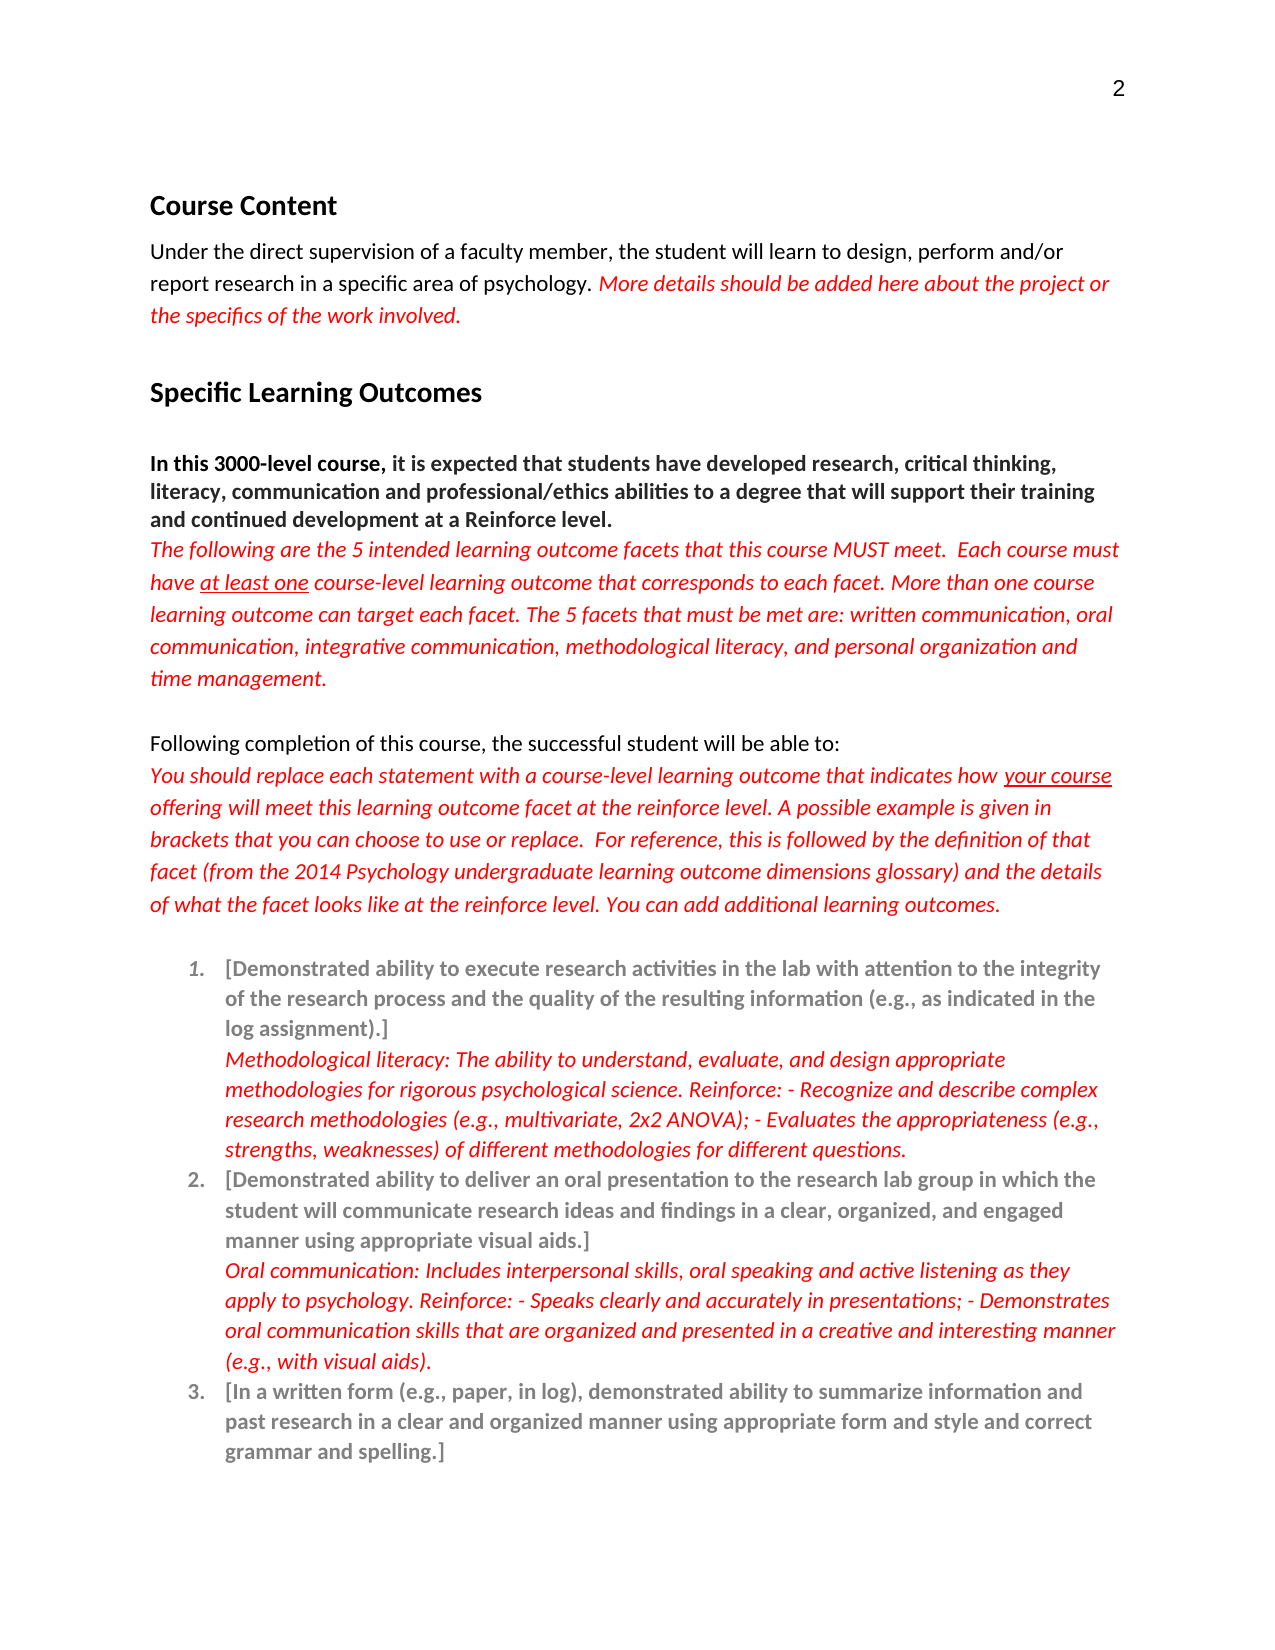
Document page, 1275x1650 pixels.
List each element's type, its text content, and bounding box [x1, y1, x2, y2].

list Oral communication: Includes interpersonal skills, oral speaking and active listening as they apply to psychology. Reinforce: - Speaks clearly and accurately in presentations; - Demonstrates oral communication skills that are organized and presented in a creative and interesting manner (e.g., with visual aids). [225, 1256, 1125, 1375]
list [Demonstrated ability to deliver an oral presentation to the research lab group in which the student will communicate research ideas and findings in a clear, organized, and engaged manner using appropriate visual aids.] [187, 1166, 1125, 1254]
list [Demonstrated ability to execute research activities in the lab with attention to the integrity of the research process and the quality of the resulting information (e.g., as indicated in the log assignment).] [187, 954, 1125, 1042]
list [In a written form (e.g., paper, in log), demonstrated ability to summarize information and past research in a clear and organized manner using appropriate form and style and correct grammar and spelling.] [187, 1377, 1125, 1465]
text The following are the 5 intended learning outcome facets that this course MUST meet. Each course must have at least one course-level learning outcome that corresponds to each facet. More than one course learning outcome can target each facet. The 5 facets that must be met are: written communication, oral communication, integrative communication, methodological literacy, and personal organization and time management. [150, 536, 1125, 692]
text In this 3000-level course, it is expected that students have developed research, critical thinking, literacy, communication and professional/ethics abilities to a degree that will support their training and continued development at a Reinforce level. [150, 449, 1125, 533]
text Following completion of this course, the successful student will be able to: [150, 729, 1125, 757]
text You should replace each statement with a course-level learning outcome that indicates how your course offering will meet this learning outcome facet at the reinforce level. A possible example is given in brackets that you can choose to use or replace. For reference, this is followed by the definition of that facet (from the 2014 Psychology undergraduate learning outcome dimensions glossary) and the details of what the facet looks like at the reinforce level. You can add additional learning outcomes. [150, 761, 1125, 918]
list Methodological literacy: The ability to understand, evaluate, and design appropriate methodologies for rigorous psychological science. Reinforce: - Recognize and describe complex research methodologies (e.g., multivariate, 2x2 ANOVA); - Evaluates the appropriateness (e.g., strengths, weaknesses) of different methodologies for different questions. [225, 1045, 1125, 1163]
text Specific Learning Outcomes [150, 374, 1125, 410]
text Under the direct supervision of a faculty member, the student will learn to design, perform and/or report research in a specific area of psychology. More details should be added here about the project or the specifics of the work involved. [150, 237, 1125, 329]
subtitle Course Content [150, 187, 1125, 223]
